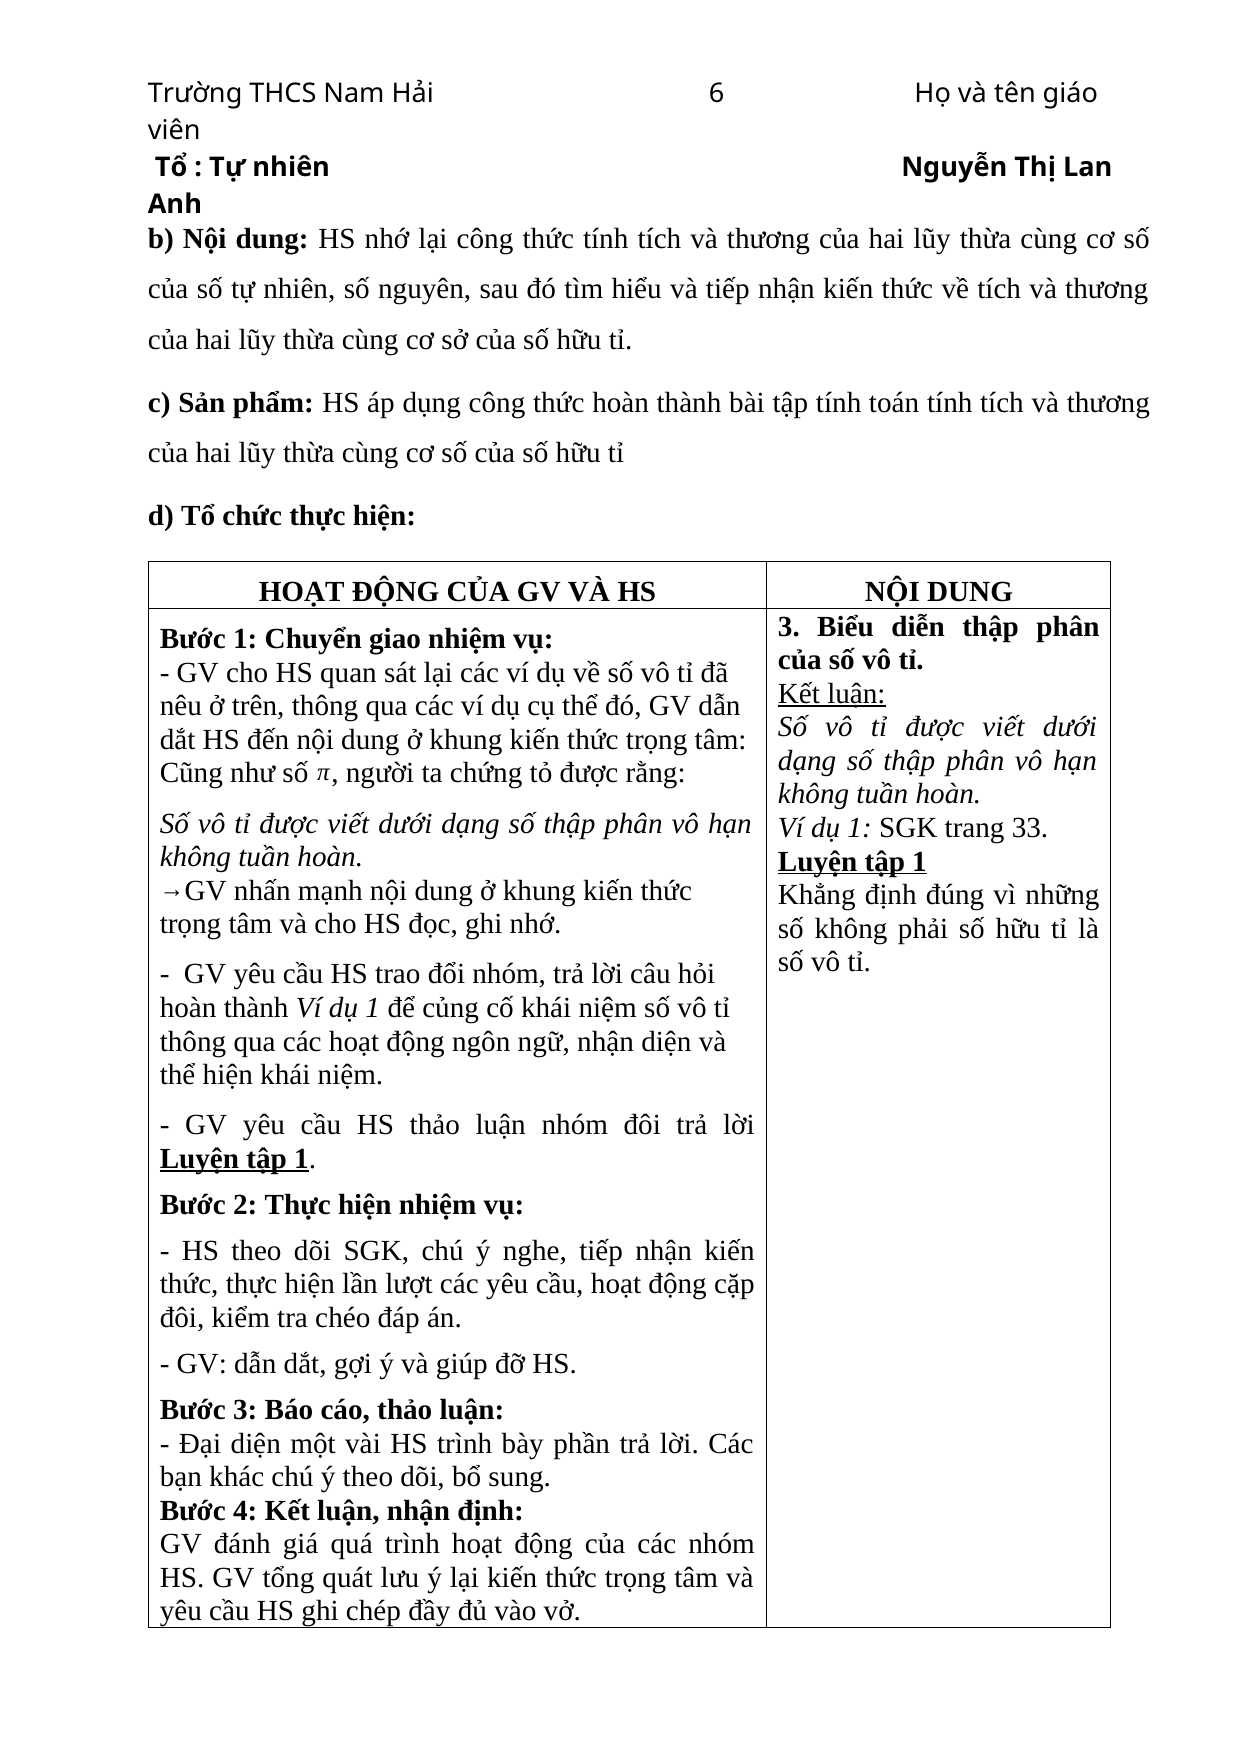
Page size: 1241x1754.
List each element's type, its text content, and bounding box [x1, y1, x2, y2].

text c) Sản phẩm: HS áp dụng công thức hoàn thành bài tập tính toán tính tích và thương của hai lũy thừa cùng cơ số của số hữu tỉ [148, 385, 1152, 469]
text b) Nội dung: HS nhớ lại công thức tính tích và thương của hai lũy thừa cùng cơ số của số tự nhiên, số nguyên, sau đó tìm hiểu và tiếp nhận kiến thức về tích và thương của hai lũy thừa cùng cơ sở của số hữu tỉ. [148, 221, 1152, 356]
table_header NỘI DUNG [767, 562, 1110, 608]
table_cell 3. Biểu diễn thập phân của số vô tỉ. Kết luận: Số vô tỉ được viết dưới dạng số thập phân vô hạn không tuần hoàn. Ví dụ 1: SGK trang 33. Luyện tập 1 Khẳng định đúng vì những số không phải số hữu tỉ là số vô tỉ. [767, 609, 1110, 1627]
table_cell Bước 1: Chuyển giao nhiệm vụ: - GV cho HS quan sát lại các ví dụ về số vô tỉ đã nêu ở trên, thông qua các ví dụ cụ thể đó, GV dẫn dắt HS đến nội dung ở khung kiến thức trọng tâm: Cũng như số , người ta chứng tỏ được rằng: Số vô tỉ được viết dưới dạng số thập phân vô hạn không tuần hoàn. GV nhấn mạnh nội dung ở khung kiến thức trọng tâm và cho HS đọc, ghi nhớ. - GV yêu cầu HS trao đổi nhóm, trả lời câu hỏi hoàn thành Ví dụ 1 để củng cố khái niệm số vô tỉ thông qua các hoạt động ngôn ngữ, nhận diện và thể hiện khái niệm. - GV yêu cầu HS thảo luận nhóm đôi trả lời Luyện tập 1. Bước 2: Thực hiện nhiệm vụ: - HS theo dõi SGK, chú ý nghe, tiếp nhận kiến thức, thực hiện lần lượt các yêu cầu, hoạt động cặp đôi, kiểm tra chéo đáp án. - GV: dẫn dắt, gợi ý và giúp đỡ HS. Bước 3: Báo cáo, thảo luận: - Đại diện một vài HS trình bày phần trả lời. Các bạn khác chú ý theo dõi, bổ sung. Bước 4: Kết luận, nhận định: GV đánh giá quá trình hoạt động của các nhóm HS. GV tổng quát lưu ý lại kiến thức trọng tâm và yêu cầu HS ghi chép đầy đủ vào vở. [149, 609, 766, 1627]
table_header HOẠT ĐỘNG CỦA GV VÀ HS [149, 562, 766, 608]
text d) Tổ chức thực hiện: [148, 498, 1152, 531]
